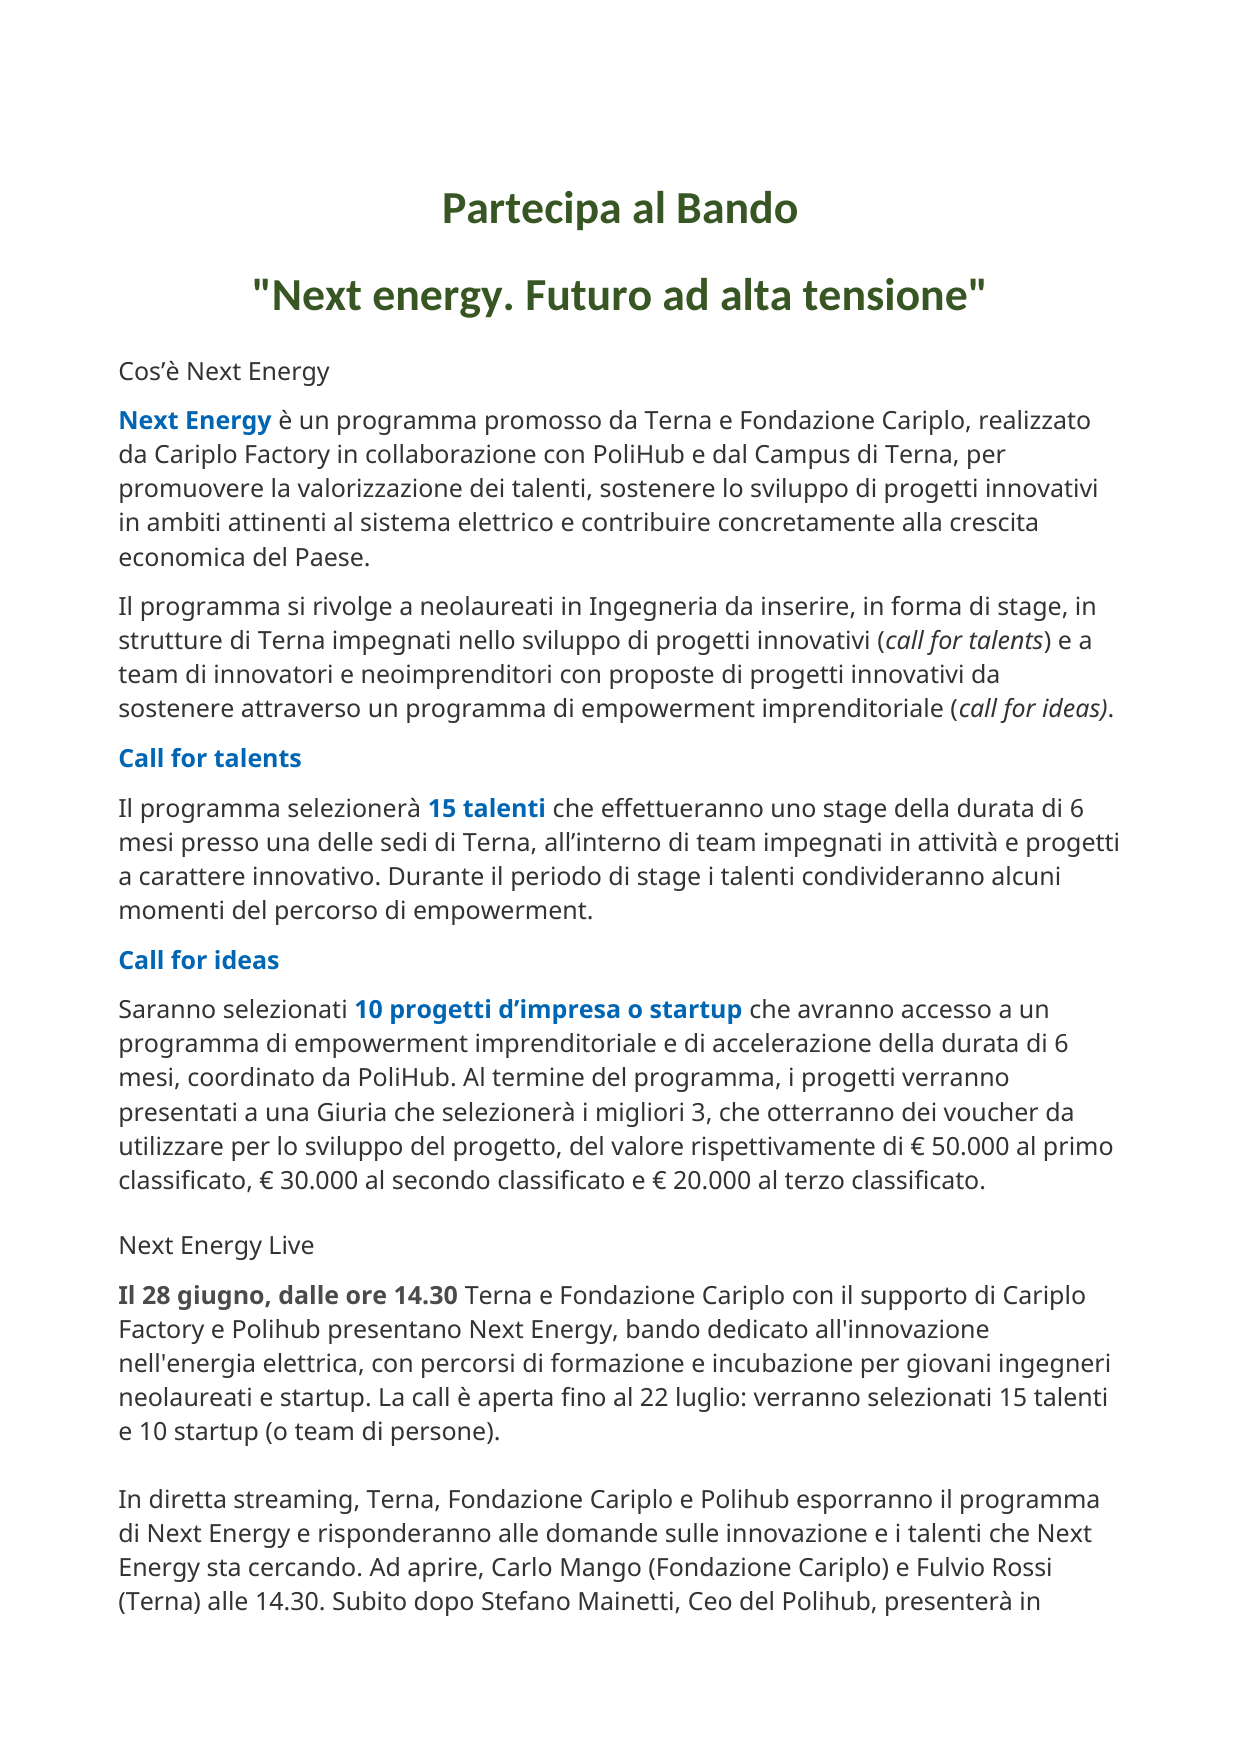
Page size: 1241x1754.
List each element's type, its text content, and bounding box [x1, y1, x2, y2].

text Il programma si rivolge a neolaureati in Ingegneria da inserire, in forma di stage, in strutture di Terna impegnati nello sviluppo di progetti innovativi (call for talents) e a team di innovatori e neoimprenditori con proposte di progetti innovativi da sostenere attraverso un programma di empowerment imprenditoriale (call for ideas). [118, 589, 1122, 725]
text Cos’è Next Energy [118, 353, 1122, 387]
text Call for ideas [118, 942, 1122, 976]
text Next Energy è un programma promosso da Terna e Fondazione Cariplo, realizzato da Cariplo Factory in collaborazione con PoliHub e dal Campus di Terna, per promuovere la valorizzazione dei talenti, sostenere lo sviluppo di progetti innovativi in ambiti attinenti al sistema elettrico e contribuire concretamente alla crescita economica del Paese. [118, 403, 1122, 573]
text Partecipa al Bando [118, 179, 1122, 235]
text Next Energy Live [118, 1228, 1122, 1262]
text Il programma selezionerà 15 talenti che effettueranno uno stage della durata di 6 mesi presso una delle sedi di Terna, all’interno di team impegnati in attività e progetti a carattere innovativo. Durante il periodo di stage i talenti condivideranno alcuni momenti del percorso di empowerment. [118, 790, 1122, 927]
text "Next energy. Futuro ad alta tensione" [118, 266, 1122, 322]
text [118, 1277, 1122, 1618]
text Saranno selezionati 10 progetti d’impresa o startup che avranno accesso a un programma di empowerment imprenditoriale e di accelerazione della durata di 6 mesi, coordinato da PoliHub. Al termine del programma, i progetti verranno presentati a una Giuria che selezionerà i migliori 3, che otterranno dei voucher da utilizzare per lo sviluppo del progetto, del valore rispettivamente di € 50.000 al primo classificato, € 30.000 al secondo classificato e € 20.000 al terzo classificato. [118, 992, 1122, 1196]
text Call for talents [118, 741, 1122, 775]
